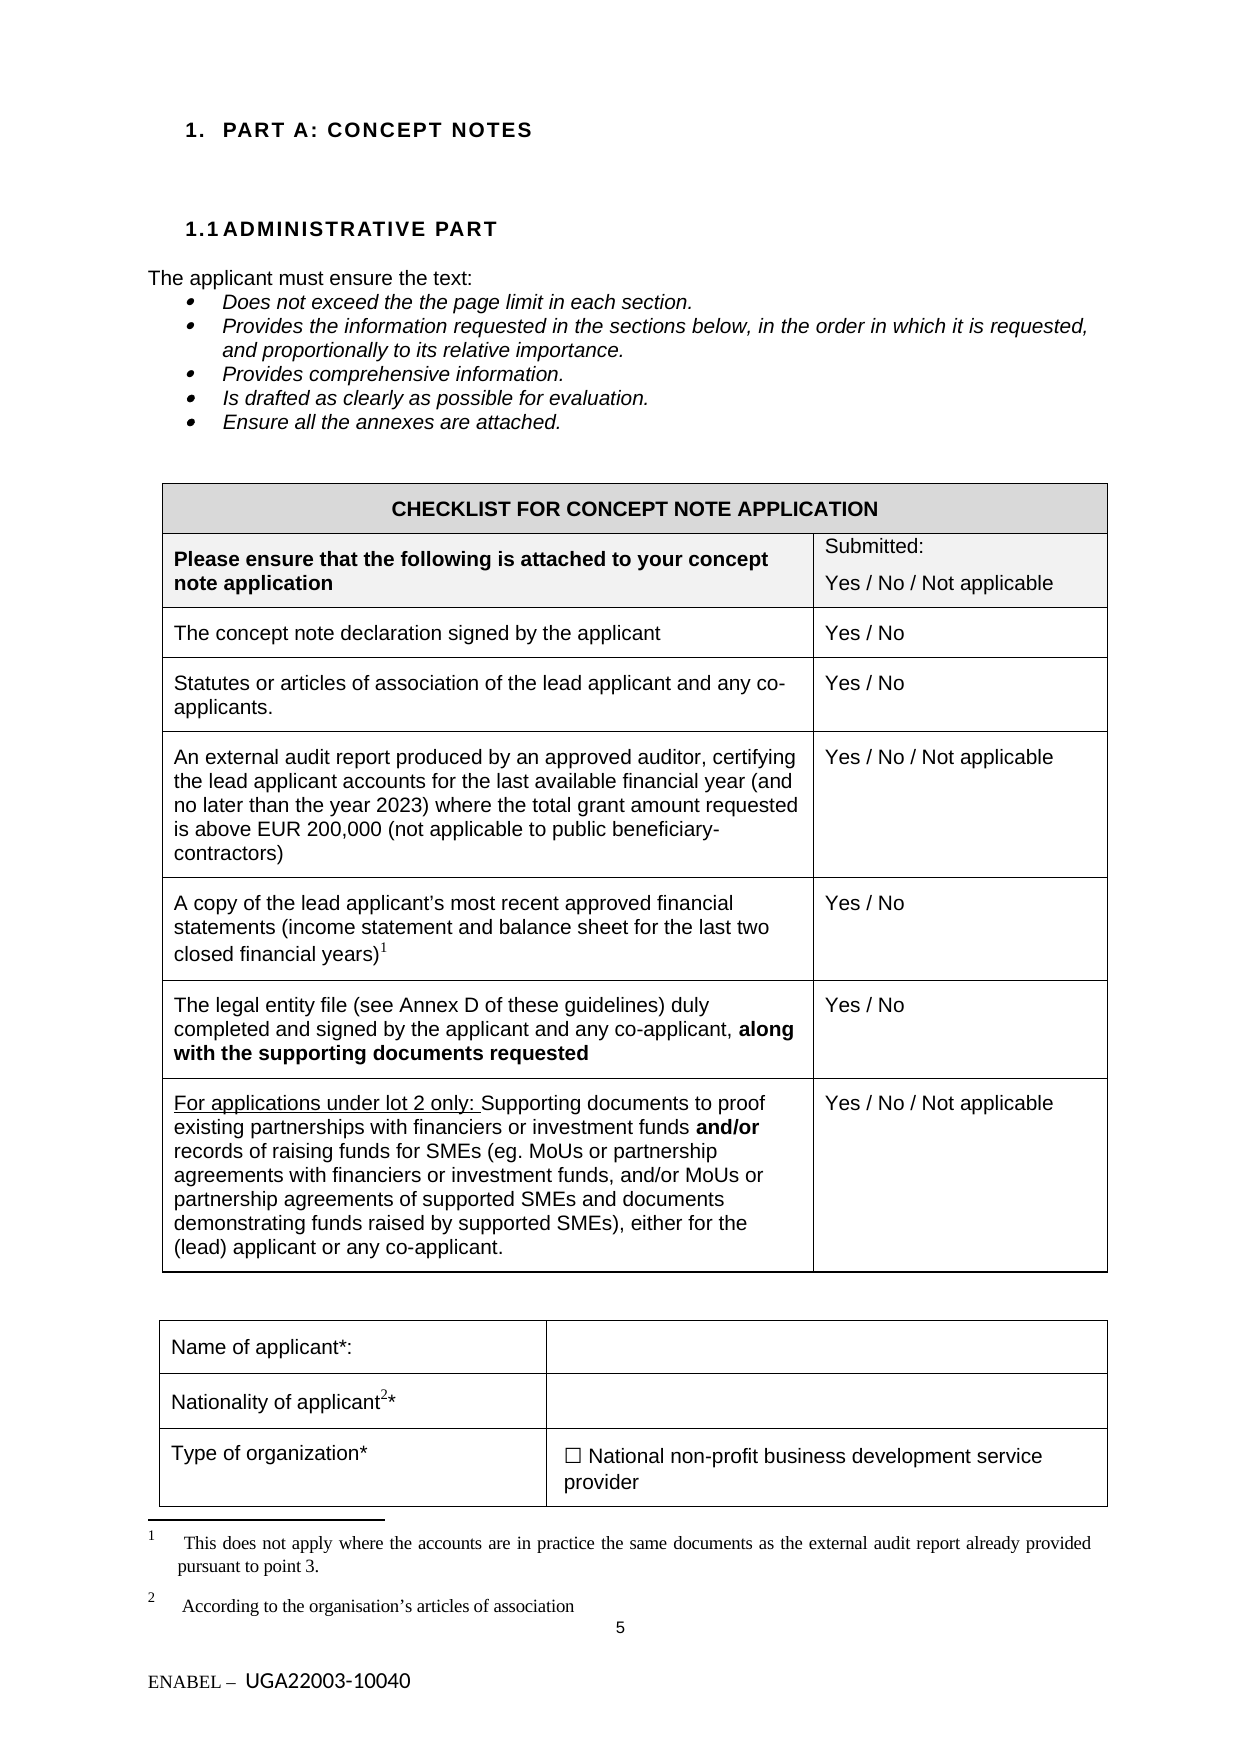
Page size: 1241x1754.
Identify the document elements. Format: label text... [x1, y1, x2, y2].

subtitle PART A: Concept notes [185, 118, 1093, 142]
table_cell Yes / No [814, 981, 1107, 1078]
table_cell An external audit report produced by an approved auditor, certifying the lead applicant accounts for the last available financial year (and no later than the year 2023) where the total grant amount requested is above EUR 200,000 (not applicable to public beneficiary-contractors) [163, 732, 813, 877]
table_cell The concept note declaration signed by the applicant [163, 608, 813, 657]
table_cell Please ensure that the following is attached to your concept note application [163, 534, 813, 607]
list Ensure all the annexes are attached. [185, 410, 1093, 434]
table_header CHECKLIST FOR CONCEPT NOTE APPLICATION [163, 484, 1107, 533]
subtitle ADMINISTRATIVE PART [185, 217, 1093, 241]
table_cell Yes / No [814, 878, 1107, 980]
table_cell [547, 1429, 1107, 1506]
table_cell A copy of the lead applicant’s most recent approved financial statements (income statement and balance sheet for the last two closed financial years) [163, 878, 813, 980]
table_cell The legal entity file (see Annex D of these guidelines) duly completed and signed by the applicant and any co-applicant, along with the supporting documents requested [163, 981, 813, 1078]
table_cell Yes / No / Not applicable [814, 1079, 1107, 1271]
table_cell Yes / No [814, 658, 1107, 731]
table_header Name of applicant*: [160, 1321, 546, 1373]
table_cell Statutes or articles of association of the lead applicant and any co-applicants. [163, 658, 813, 731]
list Provides comprehensive information. [185, 362, 1093, 386]
table_cell [547, 1374, 1107, 1427]
list Does not exceed the the page limit in each section. [185, 290, 1093, 314]
text The applicant must ensure the text: [148, 266, 1093, 290]
table_header [547, 1321, 1107, 1373]
table_cell Submitted: Yes / No / Not applicable [814, 534, 1107, 607]
table_cell Nationality of applicant* [160, 1374, 546, 1427]
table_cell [160, 1429, 546, 1506]
list Is drafted as clearly as possible for evaluation. [185, 386, 1093, 410]
table_cell Yes / No / Not applicable [814, 732, 1107, 877]
table_cell Yes / No [814, 608, 1107, 657]
list Provides the information requested in the sections below, in the order in which it is requested, and proportionally to its relative importance. [185, 314, 1093, 362]
table_cell For applications under lot 2 only: Supporting documents to proof existing partnerships with financiers or investment funds and/or records of raising funds for SMEs (eg. MoUs or partnership agreements with financiers or investment funds, and/or MoUs or partnership agreements of supported SMEs and documents demonstrating funds raised by supported SMEs), either for the (lead) applicant or any co-applicant. [163, 1079, 813, 1271]
